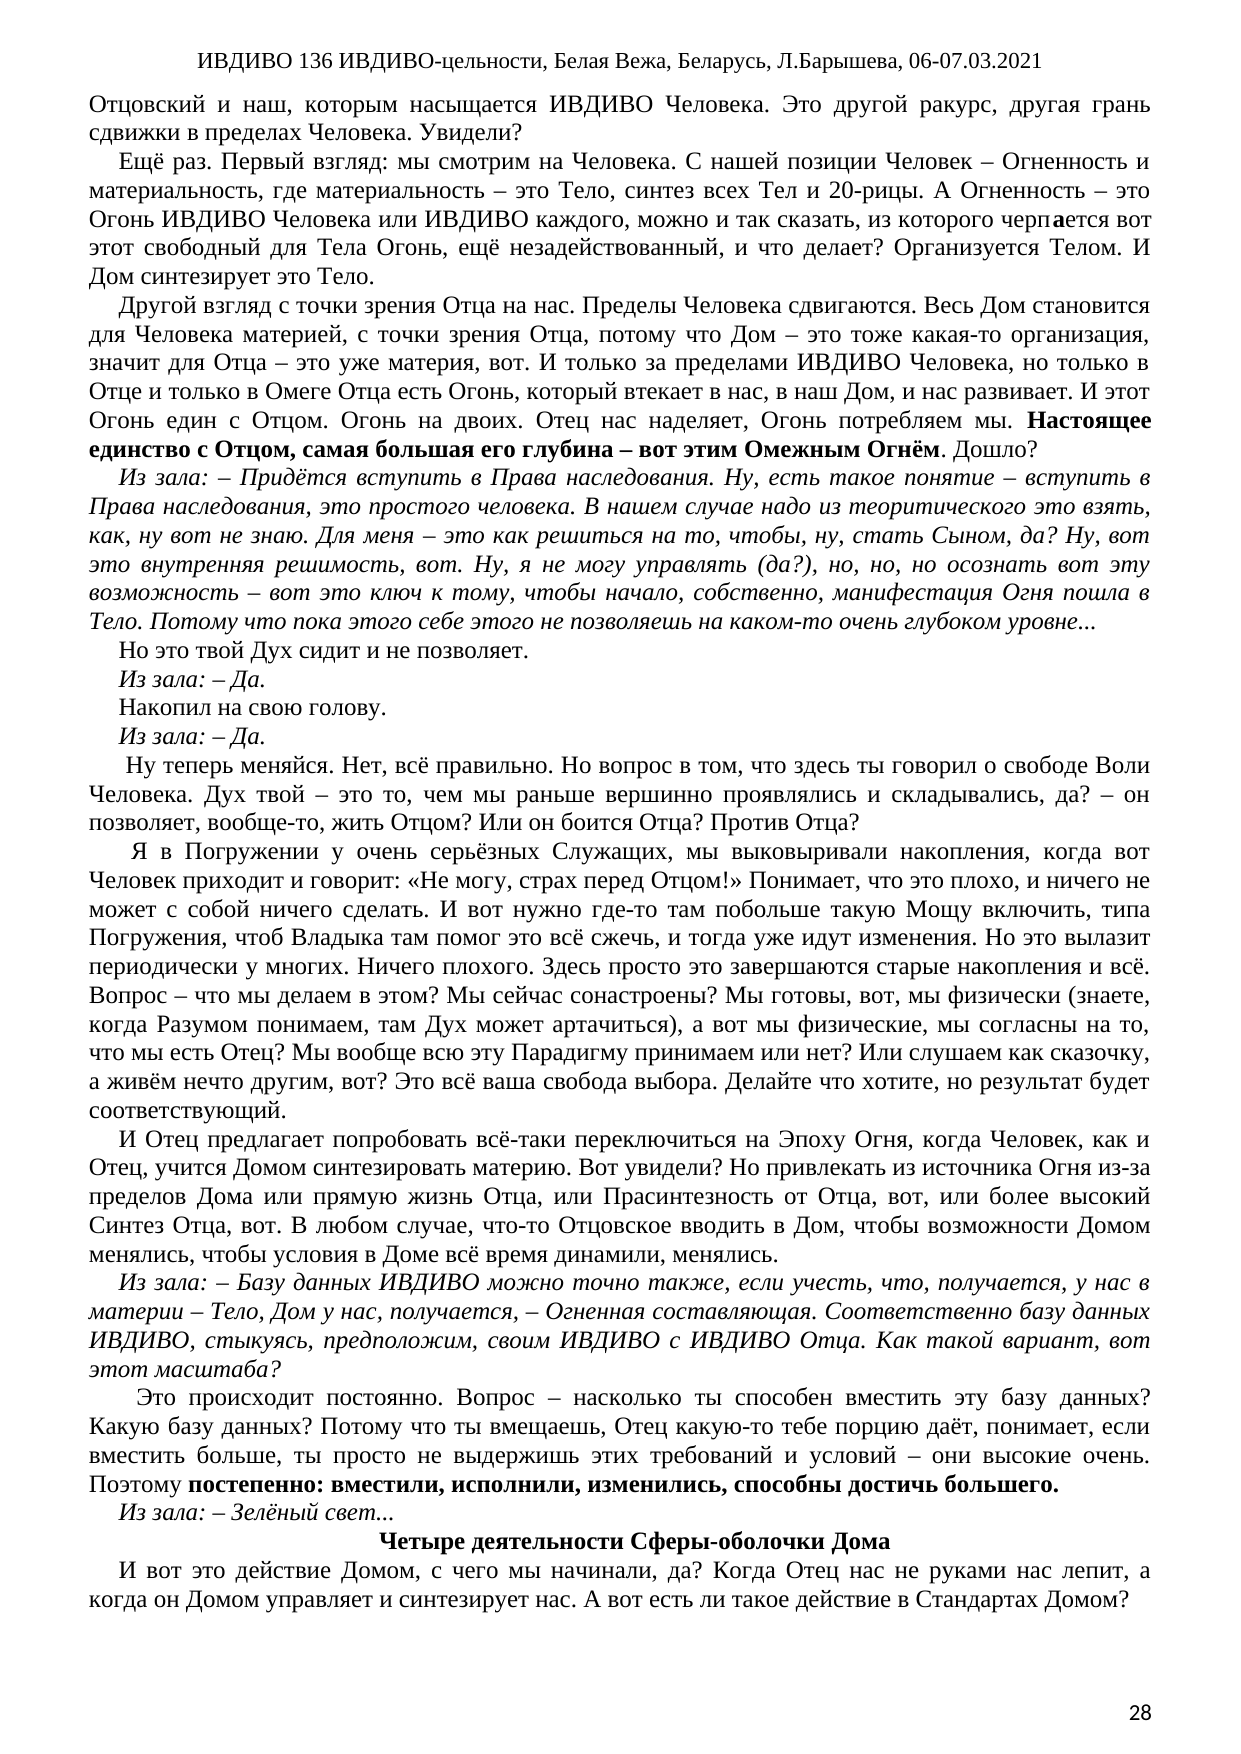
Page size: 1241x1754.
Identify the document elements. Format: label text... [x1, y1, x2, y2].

text Ещё раз. Первый взгляд: мы смотрим на Человека. С нашей позиции Человек – Огненность и материальность, где материальность – это Тело, синтез всех Тел и 20-рицы. А Огненность – это Огонь ИВДИВО Человека или ИВДИВО каждого, можно и так сказать, из которого черпается вот этот свободный для Тела Огонь, ещё незадействованный, и что делает? Организуется Телом. И Дом синтезирует это Тело. [89, 146, 1152, 290]
text Но это твой Дух сидит и не позволяет. [89, 635, 1152, 664]
text Другой взгляд с точки зрения Отца на нас. Пределы Человека сдвигаются. Весь Дом становится для Человека материей, с точки зрения Отца, потому что Дом – это тоже какая-то организация, значит для Отца – это уже материя, вот. И только за пределами ИВДИВО Человека, но только в Отце и только в Омеге Отца есть Огонь, который втекает в нас, в наш Дом, и нас развивает. И этот Огонь един с Отцом. Огонь на двоих. Отец нас наделяет, Огонь потребляем мы. Настоящее единство с Отцом, самая большая его глубина – вот этим Омежным Огнём. Дошло? [89, 290, 1152, 462]
text Накопил на свою голову. [89, 692, 1152, 721]
text И вот это действие Домом, с чего мы начинали, да? Когда Отец нас не руками нас лепит, а когда он Домом управляет и синтезирует нас. А вот есть ли такое действие в Стандартах Домом? [89, 1555, 1152, 1612]
text Это происходит постоянно. Вопрос – насколько ты способен вместить эту базу данных? Какую базу данных? Потому что ты вмещаешь, Отец какую-то тебе порцию даёт, понимает, если вместить больше, ты просто не выдержишь этих требований и условий – они высокие очень. Поэтому постепенно: вместили, исполнили, изменились, способны достичь большего. [89, 1382, 1152, 1497]
text Из зала: – Зелёный свет... [89, 1497, 1152, 1526]
text Ну теперь меняйся. Нет, всё правильно. Но вопрос в том, что здесь ты говорил о свободе Воли Человека. Дух твой – это то, чем мы раньше вершинно проявлялись и складывались, да? – он позволяет, вообще-то, жить Отцом? Или он боится Отца? Против Отца? [89, 750, 1152, 836]
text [89, 89, 1152, 146]
text Я в Погружении у очень серьёзных Служащих, мы выковыривали накопления, когда вот Человек приходит и говорит: «Не могу, страх перед Отцом!» Понимает, что это плохо, и ничего не может с собой ничего сделать. И вот нужно где-то там побольше такую Мощу включить, типа Погружения, чтоб Владыка там помог это всё сжечь, и тогда уже идут изменения. Но это вылазит периодически у многих. Ничего плохого. Здесь просто это завершаются старые накопления и всё. Вопрос – что мы делаем в этом? Мы сейчас сонастроены? Мы готовы, вот, мы физически (знаете, когда Разумом понимаем, там Дух может артачиться), а вот мы физические, мы согласны на то, что мы есть Отец? Мы вообще всю эту Парадигму принимаем или нет? Или слушаем как сказочку, а живём нечто другим, вот? Это всё ваша свобода выбора. Делайте что хотите, но результат будет соответствующий. [89, 836, 1152, 1124]
text Четыре деятельности Сферы-оболочки Дома [89, 1526, 1152, 1555]
text Из зала: – Да. [89, 721, 1152, 750]
text Из зала: – Да. [89, 664, 1152, 692]
text Из зала: – Придётся вступить в Права наследования. Ну, есть такое понятие – вступить в Права наследования, это простого человека. В нашем случае надо из теоритического это взять, как, ну вот не знаю. Для меня – это как решиться на то, чтобы, ну, стать Сыном, да? Ну, вот это внутренняя решимость, вот. Ну, я не могу управлять (да?), но, но, но осознать вот эту возможность – вот это ключ к тому, чтобы начало, собственно, манифестация Огня пошла в Тело. Потому что пока этого себе этого не позволяешь на каком-то очень глубоком уровне... [89, 462, 1152, 635]
text И Отец предлагает попробовать всё-таки переключиться на Эпоху Огня, когда Человек, как и Отец, учится Домом синтезировать материю. Вот увидели? Но привлекать из источника Огня из-за пределов Дома или прямую жизнь Отца, или Прасинтезность от Отца, вот, или более высокий Синтез Отца, вот. В любом случае, что-то Отцовское вводить в Дом, чтобы возможности Домом менялись, чтобы условия в Доме всё время динамили, менялись. [89, 1124, 1152, 1267]
text Из зала: – Базу данных ИВДИВО можно точно также, если учесть, что, получается, у нас в материи – Тело, Дом у нас, получается, – Огненная составляющая. Соответственно базу данных ИВДИВО, стыкуясь, предположим, своим ИВДИВО с ИВДИВО Отца. Как такой вариант, вот этот масштаба? [89, 1267, 1152, 1382]
